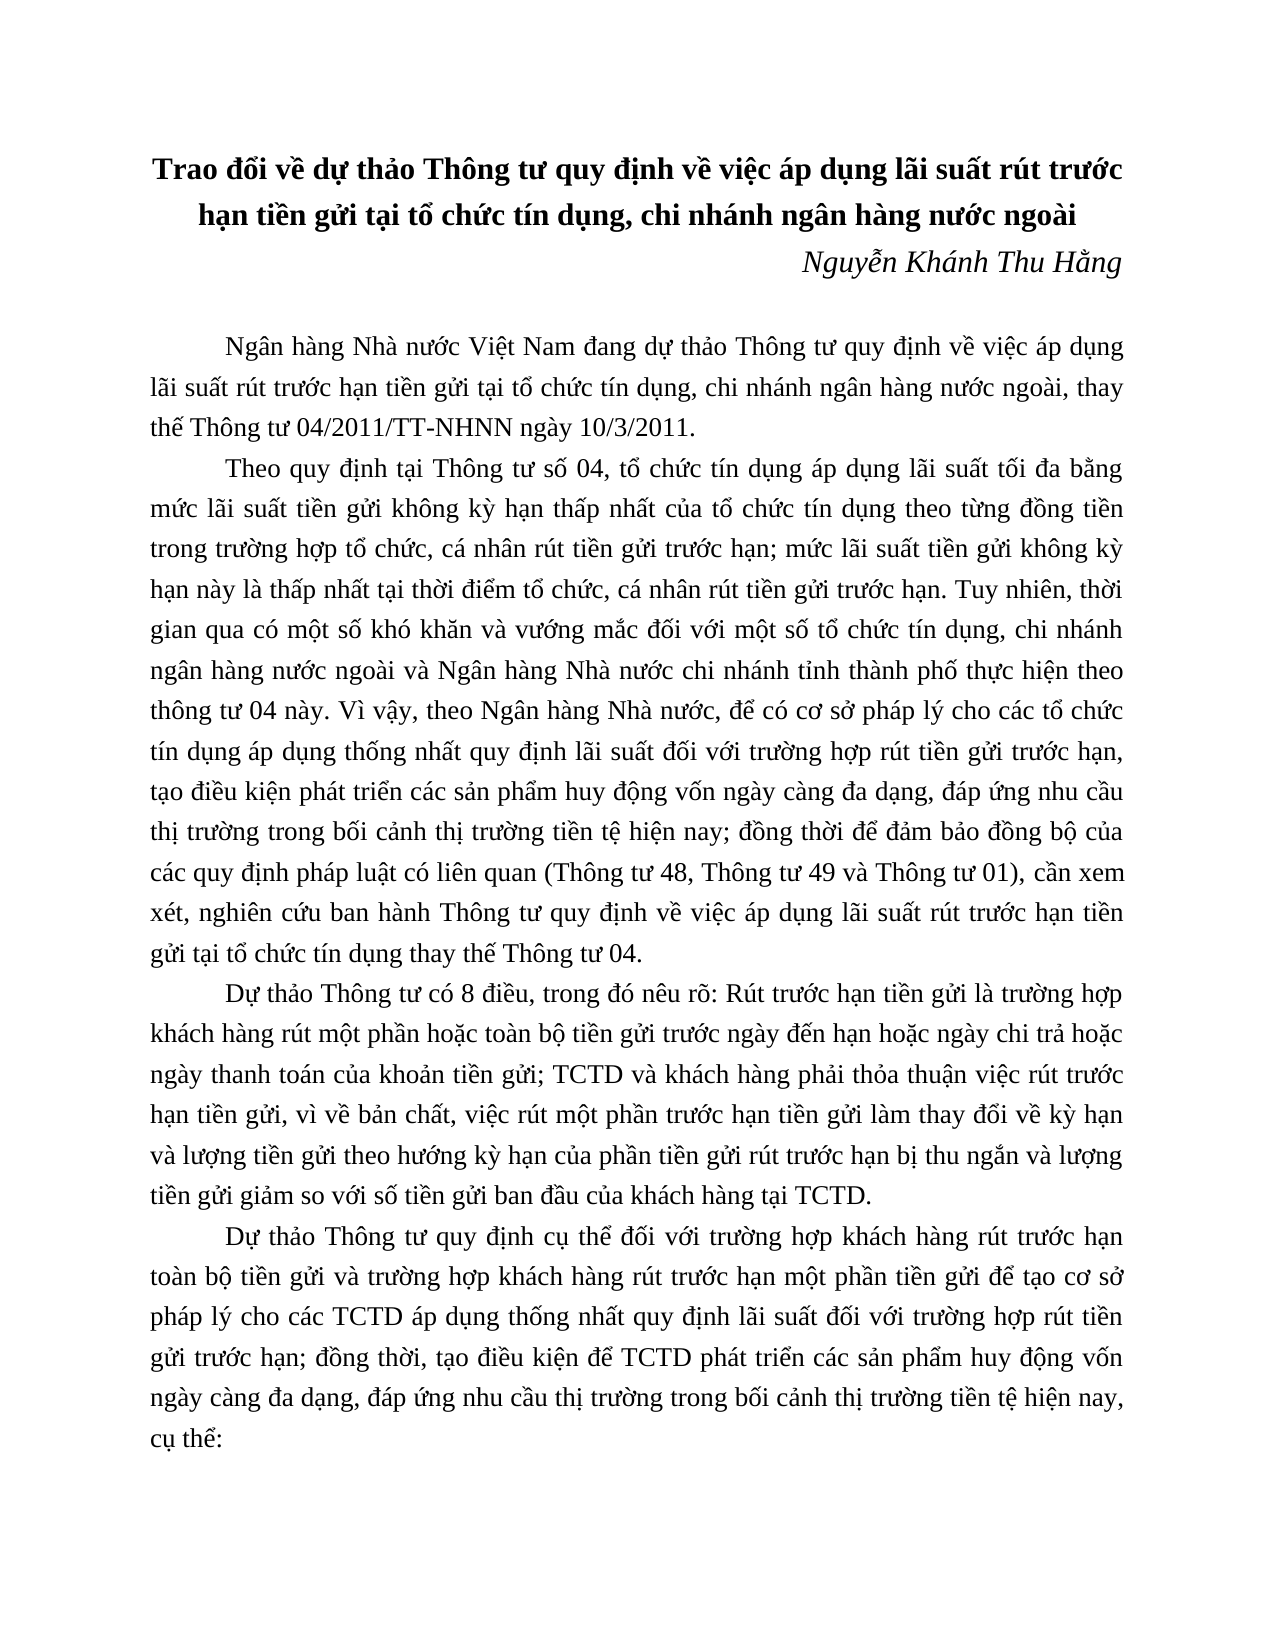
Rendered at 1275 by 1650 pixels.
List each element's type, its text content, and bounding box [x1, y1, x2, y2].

text Dự thảo Thông tư có 8 điều, trong đó nêu rõ: Rút trước hạn tiền gửi là trường hợp khách hàng rút một phần hoặc toàn bộ tiền gửi trước ngày đến hạn hoặc ngày chi trả hoặc ngày thanh toán của khoản tiền gửi; TCTD và khách hàng phải thỏa thuận việc rút trước hạn tiền gửi, vì về bản chất, việc rút một phần trước hạn tiền gửi làm thay đổi về kỳ hạn và lượng tiền gửi theo hướng kỳ hạn của phần tiền gửi rút trước hạn bị thu ngắn và lượng tiền gửi giảm so với số tiền gửi ban đầu của khách hàng tại TCTD. [150, 977, 1125, 1210]
text Nguyễn Khánh Thu Hằng [150, 243, 1125, 279]
text Ngân hàng Nhà nước Việt Nam đang dự thảo Thông tư quy định về việc áp dụng lãi suất rút trước hạn tiền gửi tại tổ chức tín dụng, chi nhánh ngân hàng nước ngoài, thay thế Thông tư 04/2011/TT-NHNN ngày 10/3/2011. [150, 330, 1125, 442]
text Dự thảo Thông tư quy định cụ thể đối với trường hợp khách hàng rút trước hạn toàn bộ tiền gửi và trường hợp khách hàng rút trước hạn một phần tiền gửi để tạo cơ sở pháp lý cho các TCTD áp dụng thống nhất quy định lãi suất đối với trường hợp rút tiền gửi trước hạn; đồng thời, tạo điều kiện để TCTD phát triển các sản phẩm huy động vốn ngày càng đa dạng, đáp ứng nhu cầu thị trường trong bối cảnh thị trường tiền tệ hiện nay, cụ thể: [150, 1219, 1125, 1453]
text Trao đổi về dự thảo Thông tư quy định về việc áp dụng lãi suất rút trước hạn tiền gửi tại tổ chức tín dụng, chi nhánh ngân hàng nước ngoài [150, 150, 1125, 233]
text Theo quy định tại Thông tư số 04, tổ chức tín dụng áp dụng lãi suất tối đa bằng mức lãi suất tiền gửi không kỳ hạn thấp nhất của tổ chức tín dụng theo từng đồng tiền trong trường hợp tổ chức, cá nhân rút tiền gửi trước hạn; mức lãi suất tiền gửi không kỳ hạn này là thấp nhất tại thời điểm tổ chức, cá nhân rút tiền gửi trước hạn. Tuy nhiên, thời gian qua có một số khó khăn và vướng mắc đối với một số tổ chức tín dụng, chi nhánh ngân hàng nước ngoài và Ngân hàng Nhà nước chi nhánh tỉnh thành phố thực hiện theo thông tư 04 này. Vì vậy, theo Ngân hàng Nhà nước, để có cơ sở pháp lý cho các tổ chức tín dụng áp dụng thống nhất quy định lãi suất đối với trường hợp rút tiền gửi trước hạn, tạo điều kiện phát triển các sản phẩm huy động vốn ngày càng đa dạng, đáp ứng nhu cầu thị trường trong bối cảnh thị trường tiền tệ hiện nay; đồng thời để đảm bảo đồng bộ của các quy định pháp luật có liên quan (Thông tư 48, Thông tư 49 và Thông tư 01), cần xem xét, nghiên cứu ban hành Thông tư quy định về việc áp dụng lãi suất rút trước hạn tiền gửi tại tổ chức tín dụng thay thế Thông tư 04. [150, 452, 1125, 968]
